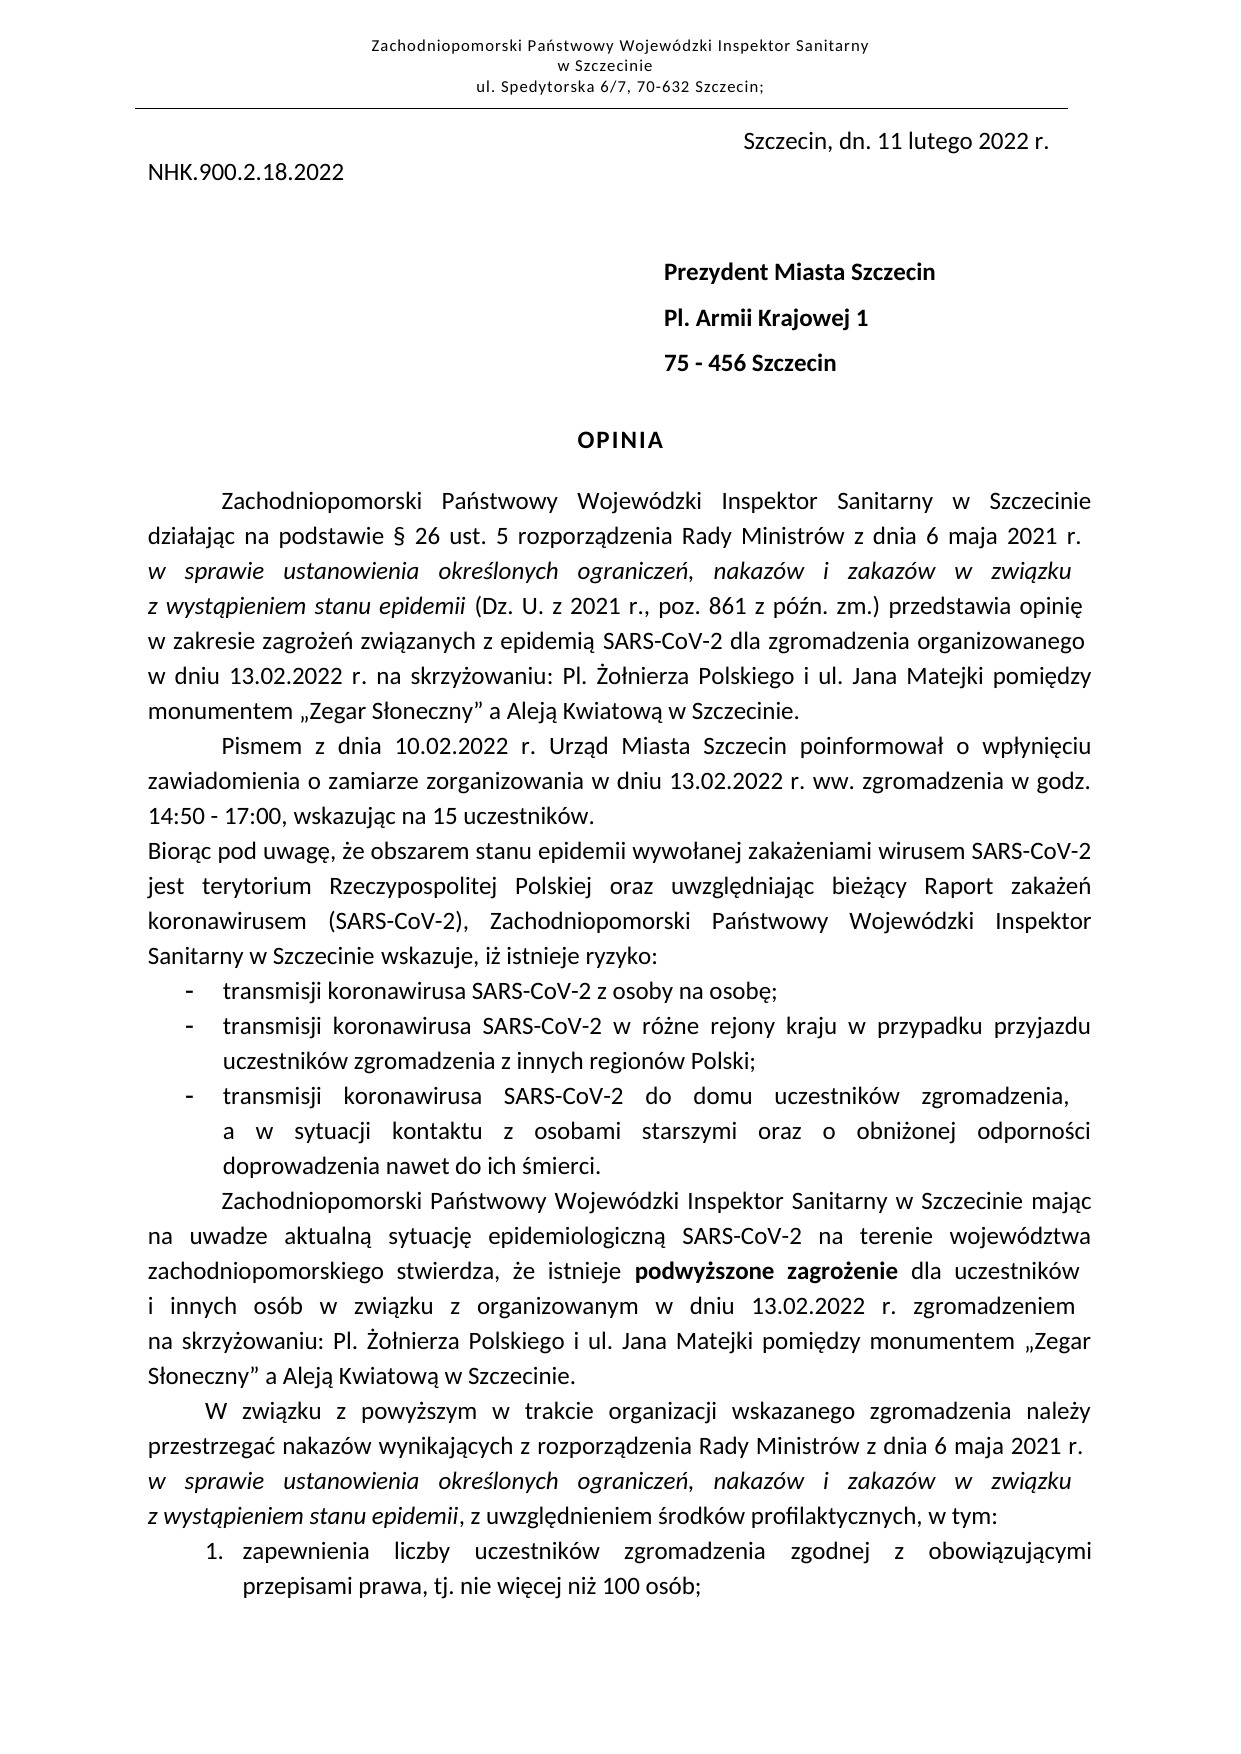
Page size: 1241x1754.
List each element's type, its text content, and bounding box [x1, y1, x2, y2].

text Biorąc pod uwagę, że obszarem stanu epidemii wywołanej zakażeniami wirusem SARS-CoV-2 jest terytorium Rzeczypospolitej Polskiej oraz uwzględniając bieżący Raport zakażeń koronawirusem (SARS-CoV-2), Zachodniopomorski Państwowy Wojewódzki Inspektor Sanitarny w Szczecinie wskazuje, iż istnieje ryzyko: [148, 835, 1092, 970]
list transmisji koronawirusa SARS-CoV-2 w różne rejony kraju w przypadku przyjazdu uczestników zgromadzenia z innych regionów Polski; [185, 1010, 1092, 1075]
text Pl. Armii Krajowej 1 75 - 456 Szczecin [664, 302, 1092, 378]
text NHK.900.2.18.2022 [148, 156, 1092, 186]
list transmisji koronawirusa SARS-CoV-2 z osoby na osobę; [185, 975, 1092, 1005]
text Pismem z dnia 10.02.2022 r. Urząd Miasta Szczecin poinformował o wpłynięciu zawiadomienia o zamiarze zorganizowania w dniu 13.02.2022 r. ww. zgromadzenia w godz. 14:50 - 17:00, wskazując na 15 uczestników. [148, 730, 1092, 830]
text Szczecin, dn. 11 lutego 2022 r. [738, 125, 1092, 156]
text W związku z powyższym w trakcie organizacji wskazanego zgromadzenia należy przestrzegać nakazów wynikających z rozporządzenia Rady Ministrów z dnia 6 maja 2021 r. w sprawie ustanowienia określonych ograniczeń, nakazów i zakazów w związku z wystąpieniem stanu epidemii, z uwzględnieniem środków profilaktycznych, w tym: [148, 1395, 1092, 1530]
list zapewnienia liczby uczestników zgromadzenia zgodnej z obowiązującymi przepisami prawa, tj. nie więcej niż 100 osób; [205, 1535, 1092, 1600]
list transmisji koronawirusa SARS-CoV-2 do domu uczestników zgromadzenia, a w sytuacji kontaktu z osobami starszymi oraz o obniżonej odporności doprowadzenia nawet do ich śmierci. [185, 1080, 1092, 1180]
text Zachodniopomorski Państwowy Wojewódzki Inspektor Sanitarny w Szczecinie działając na podstawie § 26 ust. 5 rozporządzenia Rady Ministrów z dnia 6 maja 2021 r. w sprawie ustanowienia określonych ograniczeń, nakazów i zakazów w związku z wystąpieniem stanu epidemii (Dz. U. z 2021 r., poz. 861 z późn. zm.) przedstawia opinię w zakresie zagrożeń związanych z epidemią SARS-CoV-2 dla zgromadzenia organizowanego w dniu 13.02.2022 r. na skrzyżowaniu: Pl. Żołnierza Polskiego i ul. Jana Matejki pomiędzy monumentem „Zegar Słoneczny” a Aleją Kwiatową w Szczecinie. [148, 485, 1092, 725]
text Zachodniopomorski Państwowy Wojewódzki Inspektor Sanitarny w Szczecinie mając na uwadze aktualną sytuację epidemiologiczną SARS-CoV-2 na terenie województwa zachodniopomorskiego stwierdza, że istnieje podwyższone zagrożenie dla uczestników i innych osób w związku z organizowanym w dniu 13.02.2022 r. zgromadzeniem na skrzyżowaniu: Pl. Żołnierza Polskiego i ul. Jana Matejki pomiędzy monumentem „Zegar Słoneczny” a Aleją Kwiatową w Szczecinie. [148, 1185, 1092, 1390]
text OPINIA [148, 424, 1092, 454]
text Prezydent Miasta Szczecin [664, 256, 1092, 287]
